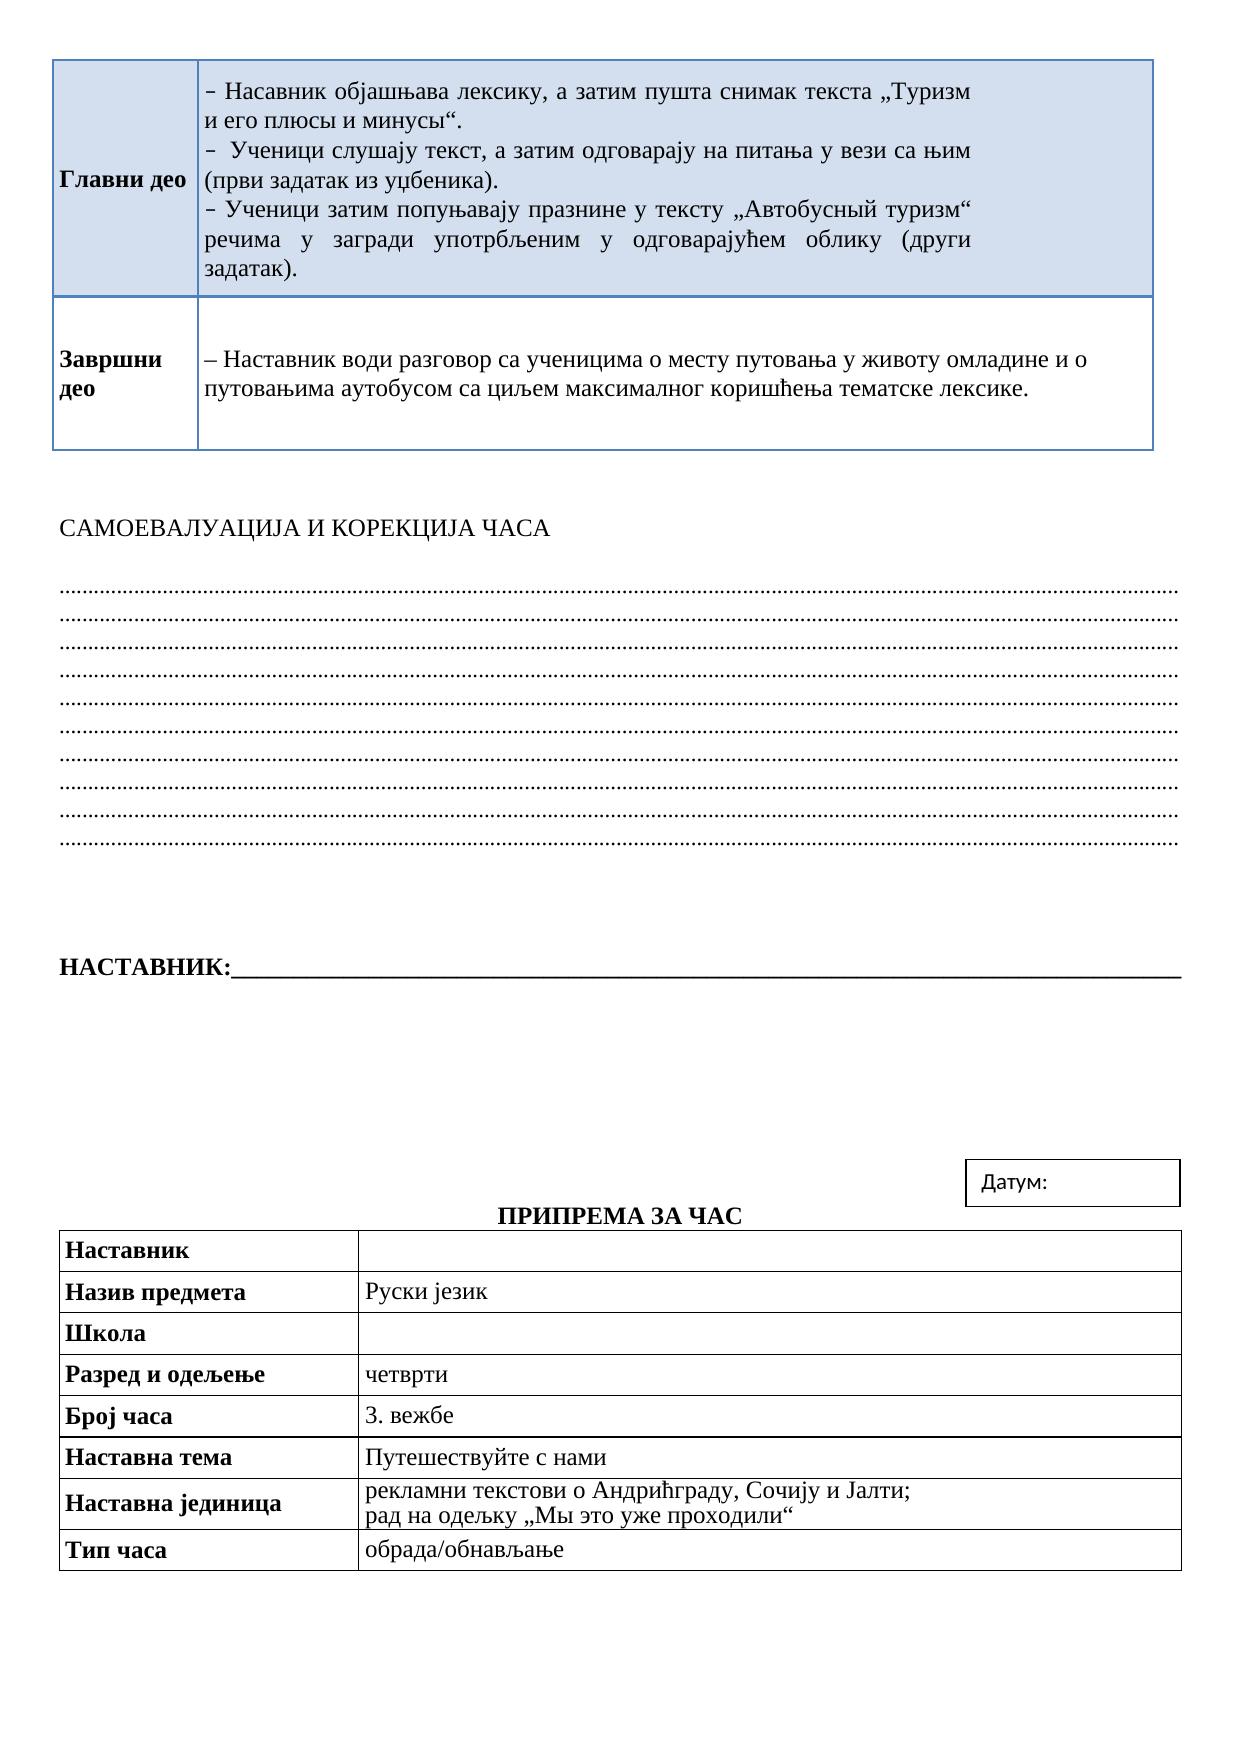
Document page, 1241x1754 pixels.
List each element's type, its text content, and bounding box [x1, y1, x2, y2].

text НАСТАВНИК: [59, 942, 1181, 983]
table_cell Путешествуйте с нами [359, 1438, 1181, 1478]
table_cell рекламни текстови о Андрићграду, Сочију и Јалти; рад на одељку „Мы это уже проходили“ [359, 1479, 1181, 1529]
table_cell ‒ Наставник води разговор са ученицима о месту путовања у животу омладине и о путовањима аутобусом са циљем максималног коришћења тематске лексике. [199, 298, 1152, 449]
table_cell Разред и одељење [60, 1355, 358, 1395]
text САМОЕВАЛУАЦИЈА И КОРЕКЦИЈА ЧАСА [59, 513, 1181, 542]
table_cell обрада/обнављање [359, 1530, 1181, 1570]
table_cell Главни део [54, 61, 197, 295]
table_cell четврти [359, 1355, 1181, 1395]
table_cell Тип часа [60, 1530, 358, 1570]
table_header Наставник [60, 1231, 358, 1271]
table_cell Наставна јединица [60, 1479, 358, 1529]
text ПРИПРЕМА ЗА ЧАС [59, 1201, 1181, 1229]
table_cell ‒ Насавник објашњава лексику, а затим пушта снимак текста „Туризм и его плюсы и минусы“. ‒Ученици слушају текст, а затим одговарају на питања у вези са њим (први задатак из уџбеника). ‒ Ученици затим попуњавају празнине у тексту „Автобусный туризм“ речима у загради употрбљеним у одговарајућем облику (други задатак). [199, 61, 1152, 295]
table_cell 3. вежбе [359, 1396, 1181, 1436]
table_cell Наставна тема [60, 1438, 358, 1478]
table_cell [359, 1313, 1181, 1354]
table_cell Назив предмета [60, 1272, 358, 1312]
table_header [359, 1231, 1181, 1271]
table_cell Руски језик [359, 1272, 1181, 1312]
table_cell Школа [60, 1313, 358, 1354]
table_cell Број часа [60, 1396, 358, 1436]
table_cell Завршни део [54, 298, 197, 449]
